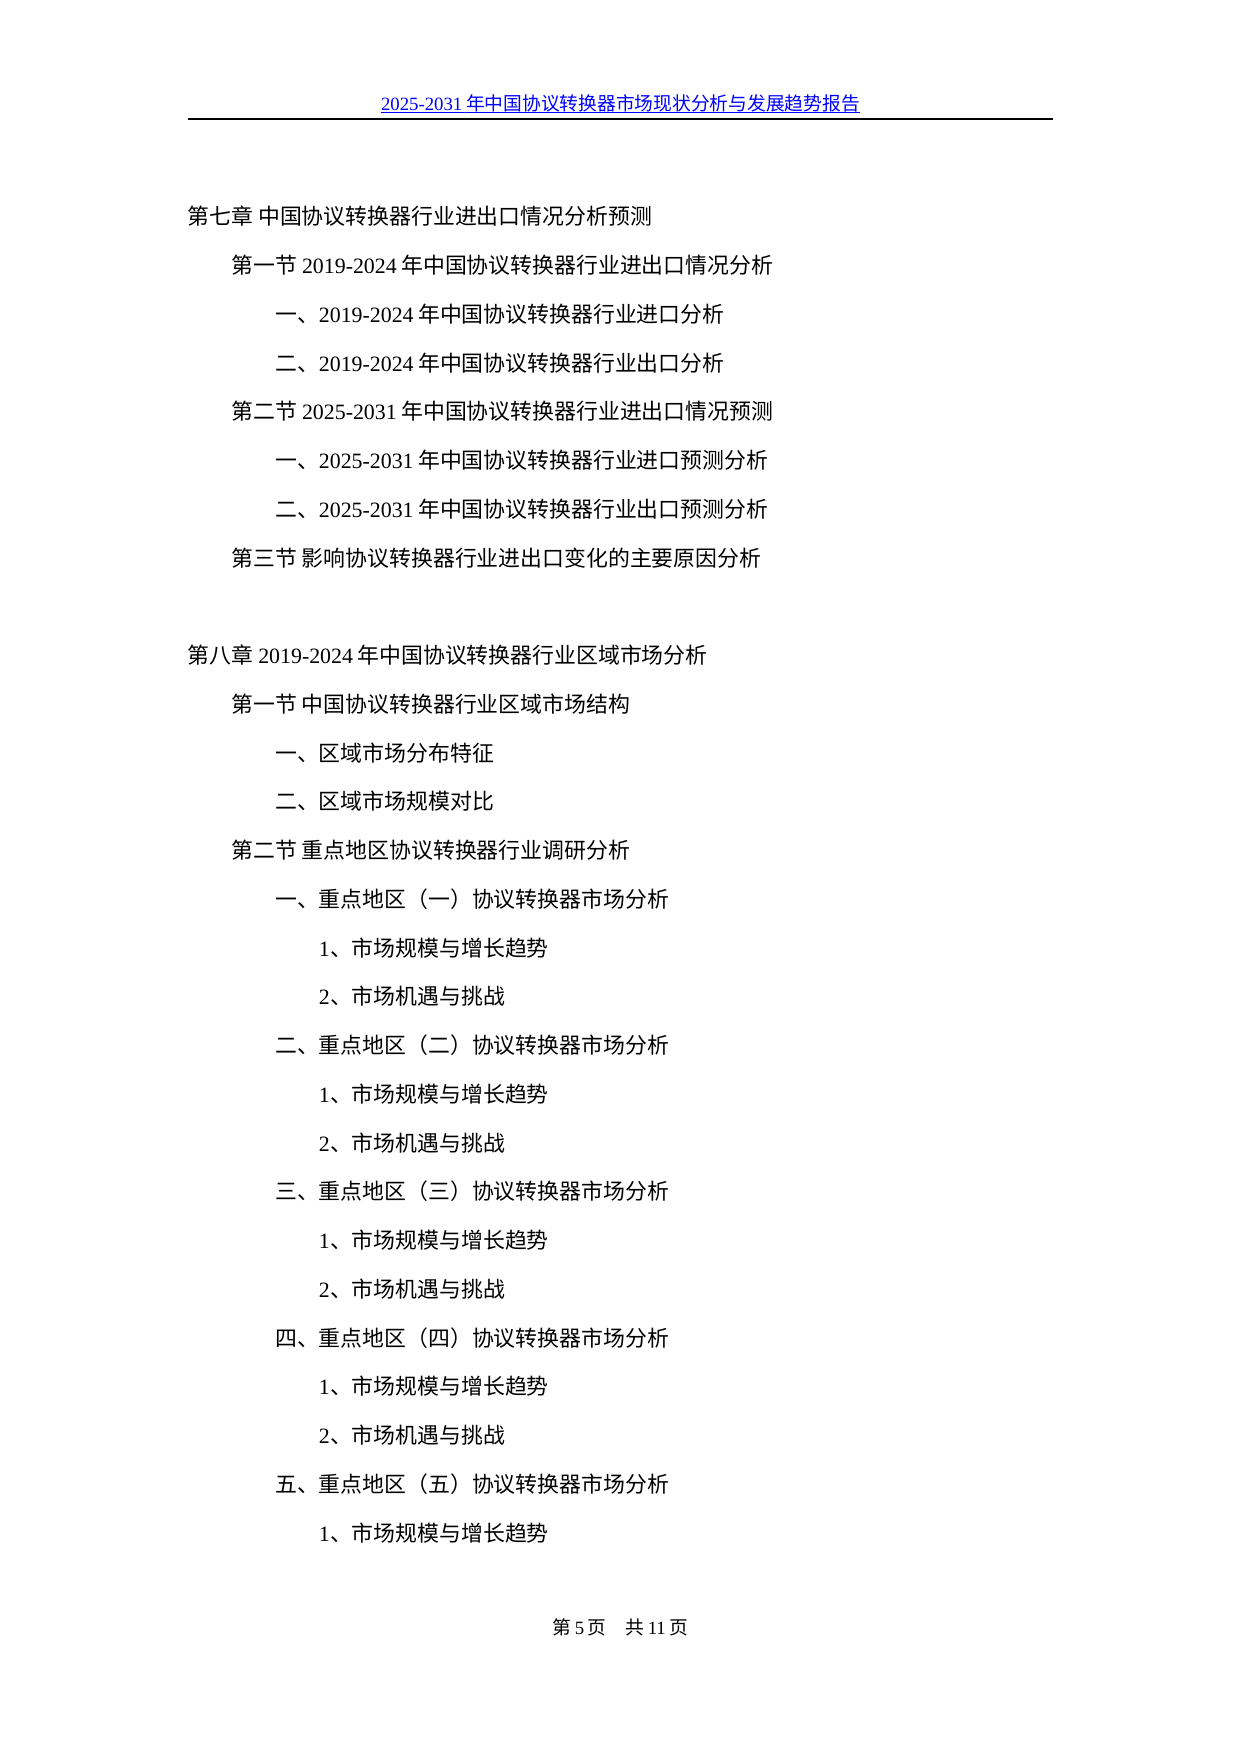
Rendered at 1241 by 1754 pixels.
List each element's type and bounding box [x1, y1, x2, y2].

text [187, 150, 1053, 1548]
